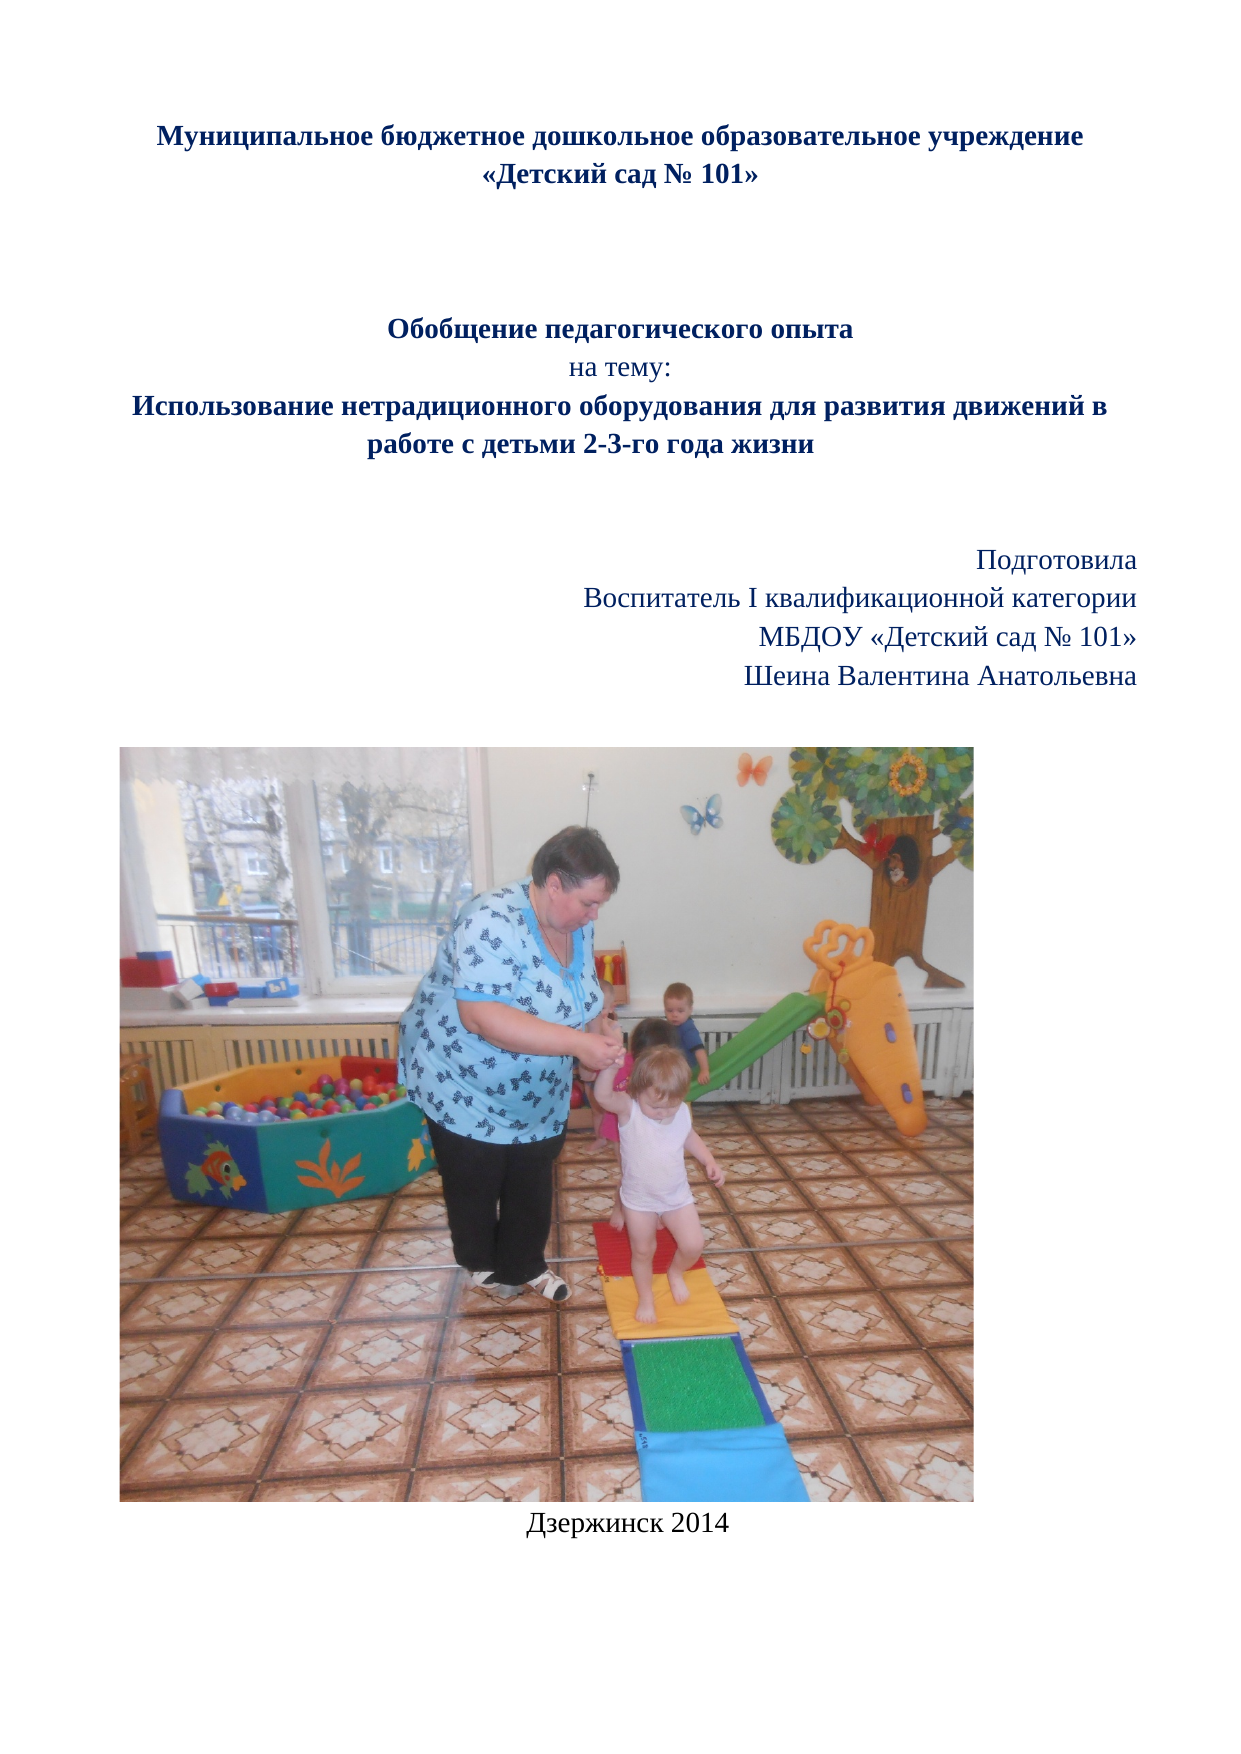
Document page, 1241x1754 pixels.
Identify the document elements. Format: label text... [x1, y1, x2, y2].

text Шеина Валентина Анатольевна [59, 658, 1137, 691]
text Воспитатель I квалификационной категории [59, 581, 1137, 614]
text Обобщение педагогического опыта [59, 311, 1122, 344]
text Подготовила [59, 542, 1137, 576]
text МБДОУ «Детский сад № 101» [59, 619, 1137, 653]
text Дзержинск 2014 [59, 1506, 1137, 1539]
text Муниципальное бюджетное дошкольное образовательное учреждение [59, 118, 1122, 152]
text Использование нетрадиционного оборудования для развития движений в работе с детьми 2-3-го года жизни [59, 388, 1122, 460]
text «Детский сад № 101» [59, 157, 1122, 190]
picture [119, 747, 974, 1502]
text на тему: [59, 349, 1122, 383]
